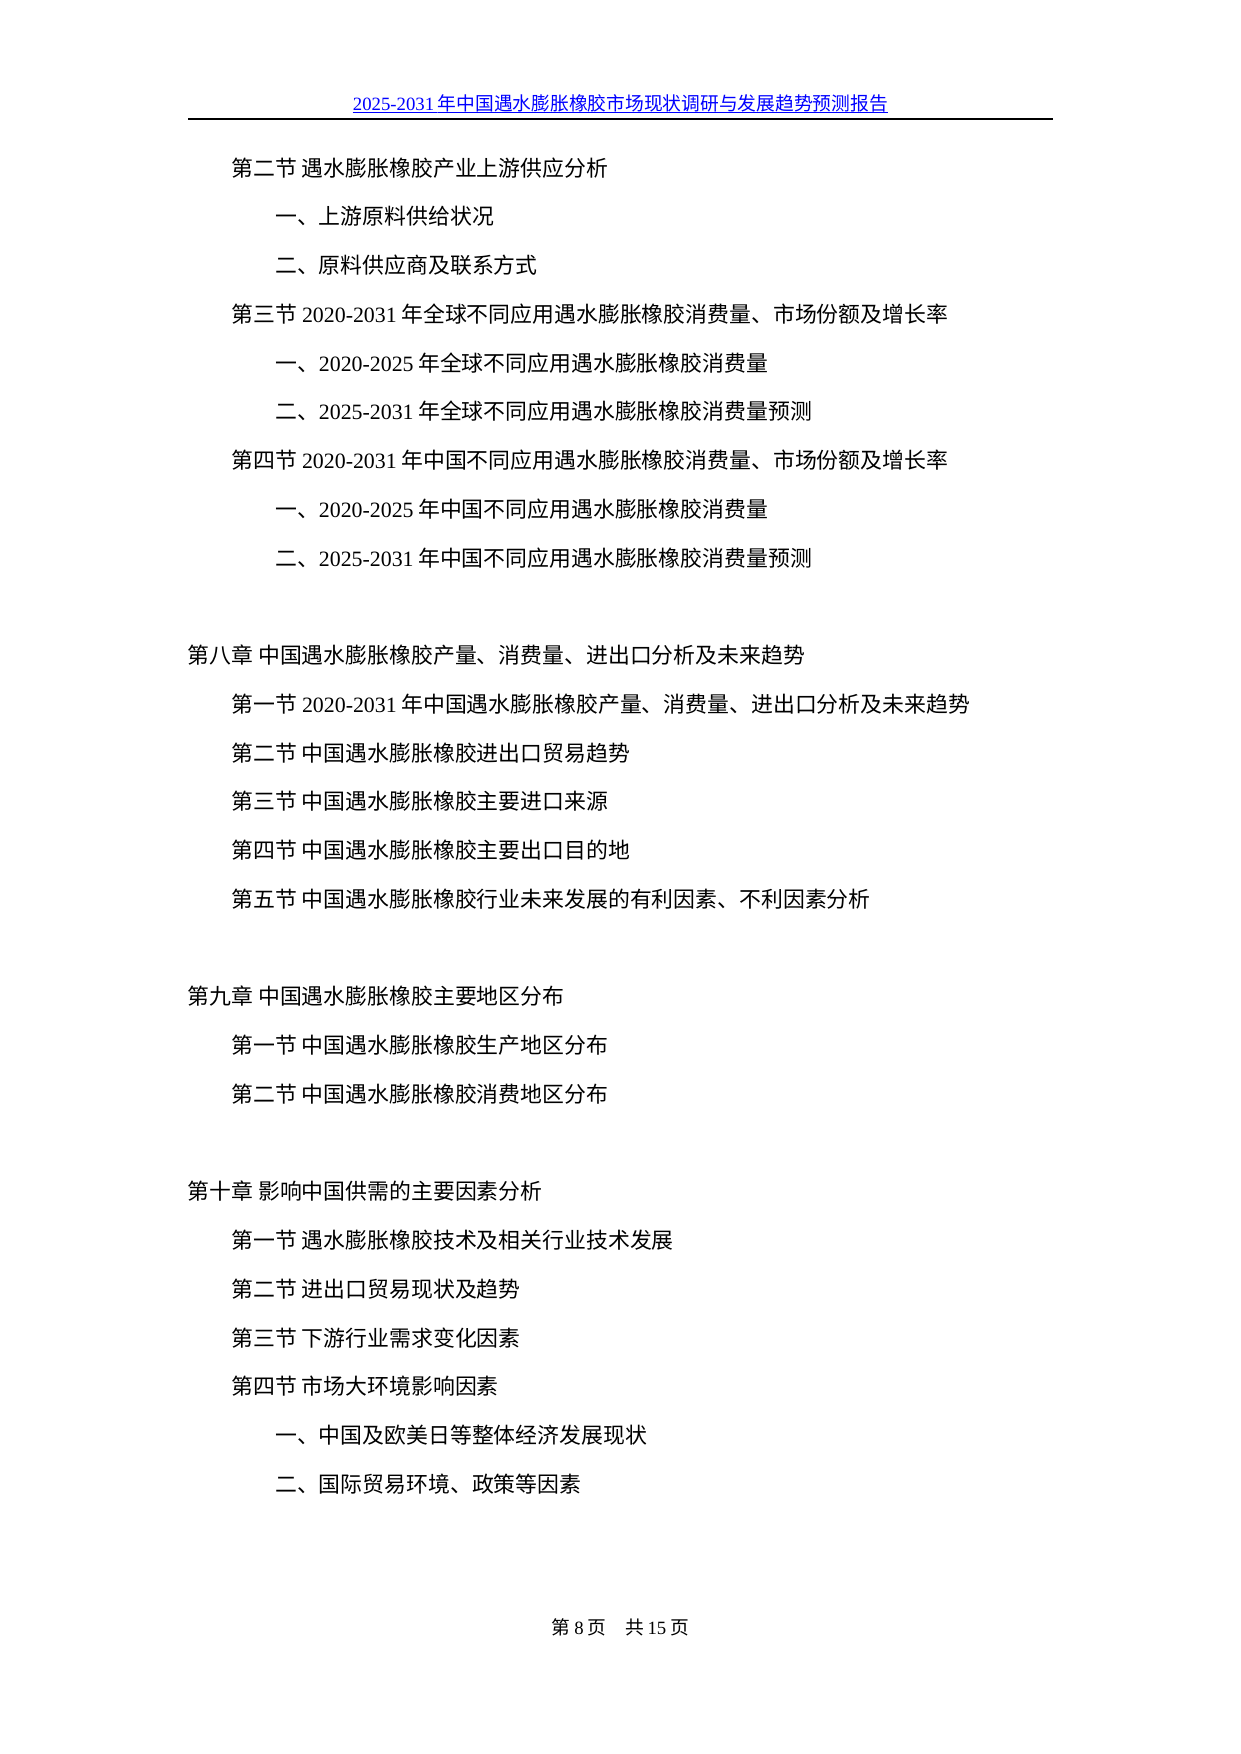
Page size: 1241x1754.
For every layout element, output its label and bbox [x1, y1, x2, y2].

text [187, 150, 1053, 1499]
